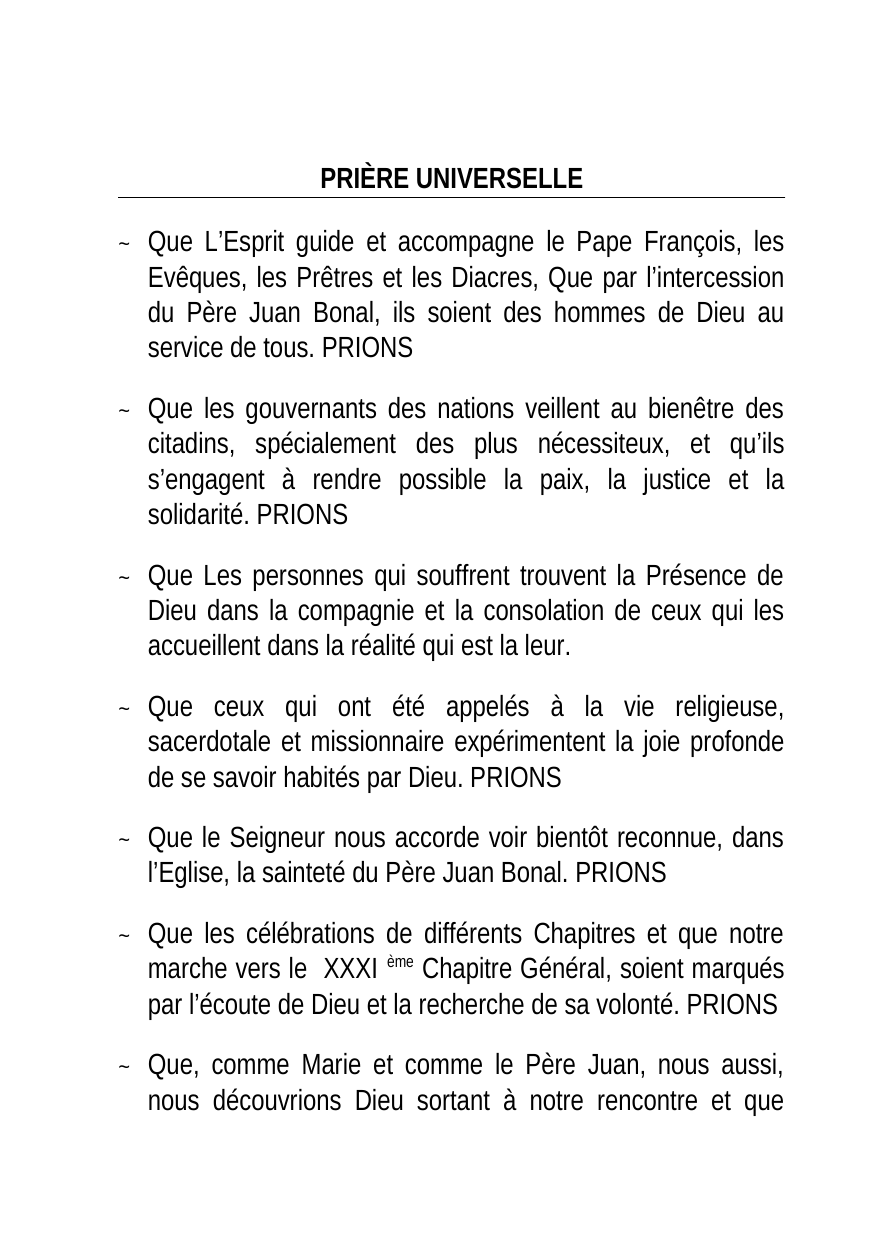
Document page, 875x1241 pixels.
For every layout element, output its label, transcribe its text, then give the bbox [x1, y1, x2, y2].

list Que les gouvernants des nations veillent au bienêtre des citadins, spécialement des plus nécessiteux, et qu’ils s’engagent à rendre possible la paix, la justice et la solidarité. PRIONS [118, 390, 785, 532]
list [118, 1046, 785, 1117]
list Que L’Esprit guide et accompagne le Pape François, les Evêques, les Prêtres et les Diacres, Que par l’intercession du Père Juan Bonal, ils soient des hommes de Dieu au service de tous. PRIONS [118, 223, 785, 365]
text PRIÈRE UNIVERSELLE [118, 162, 785, 197]
list Que les célébrations de différents Chapitres et que notre marche vers le XXXI ème Chapitre Général, soient marqués par l’écoute de Dieu et la recherche de sa volonté. PRIONS [118, 915, 785, 1021]
list Que Les personnes qui souffrent trouvent la Présence de Dieu dans la compagnie et la consolation de ceux qui les accueillent dans la réalité qui est la leur. [118, 557, 785, 663]
list Que le Seigneur nous accorde voir bientôt reconnue, dans l’Eglise, la sainteté du Père Juan Bonal. PRIONS [118, 819, 785, 890]
list Que ceux qui ont été appelés à la vie religieuse, sacerdotale et missionnaire expérimentent la joie profonde de se savoir habités par Dieu. PRIONS [118, 688, 785, 794]
